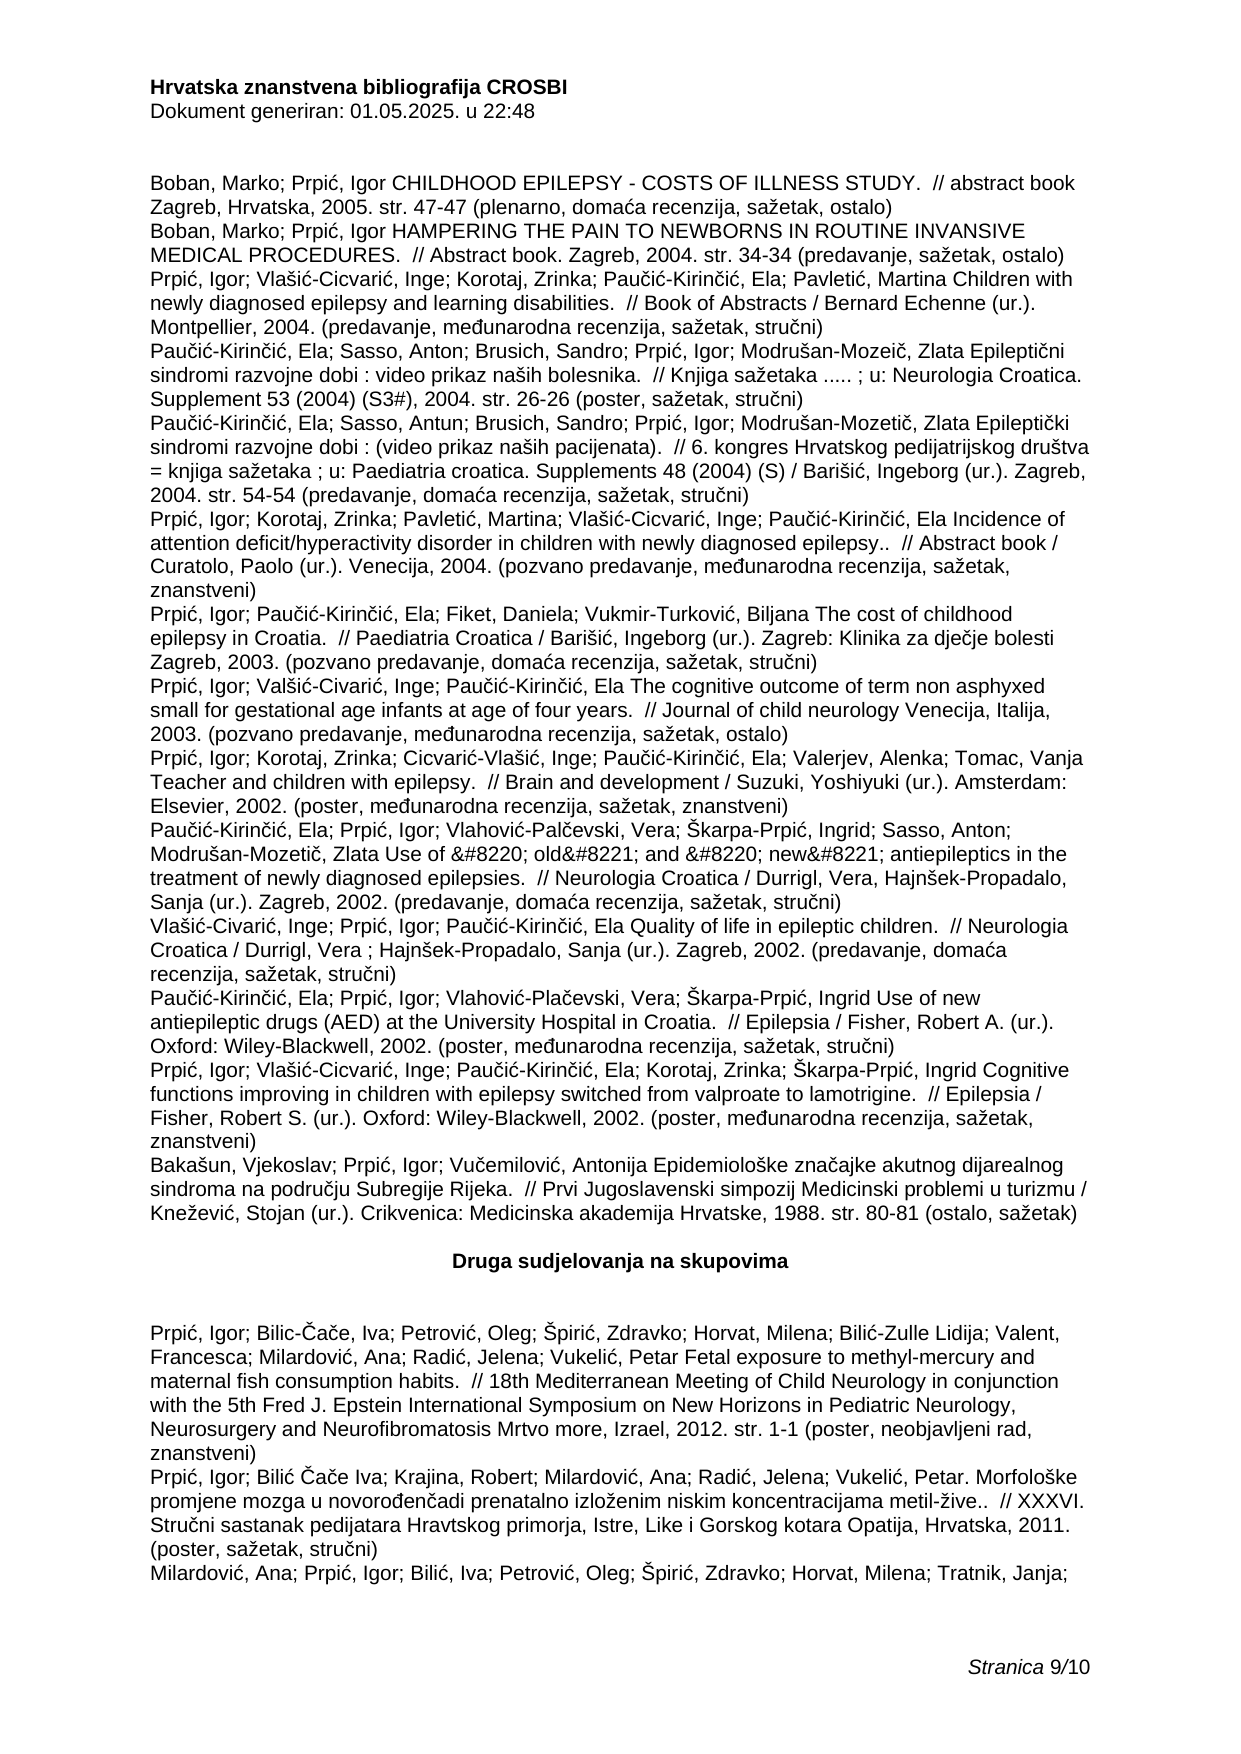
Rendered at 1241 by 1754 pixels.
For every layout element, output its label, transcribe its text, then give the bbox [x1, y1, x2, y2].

text Paučić-Kirinčić, Ela; Sasso, Anton; Brusich, Sandro; Prpić, Igor; Modrušan-Mozeič, Zlata [150, 339, 1090, 411]
text Bakašun, Vjekoslav; Prpić, Igor; Vučemilović, Antonija [150, 1153, 1090, 1225]
text Boban, Marko; Prpić, Igor [150, 171, 1090, 219]
text Prpić, Igor; Bilic-Čače, Iva; Petrović, Oleg; Špirić, Zdravko; Horvat, Milena; Bilić-Zulle Lidija; Valent, Francesca; Milardović, Ana; Radić, Jelena; Vukelić, Petar [150, 1321, 1090, 1465]
subtitle Druga sudjelovanja na skupovima [150, 1249, 1090, 1273]
text Paučić-Kirinčić, Ela; Prpić, Igor; Vlahović-Plačevski, Vera; Škarpa-Prpić, Ingrid [150, 986, 1090, 1057]
text Prpić, Igor; Vlašić-Cicvarić, Inge; Paučić-Kirinčić, Ela; Korotaj, Zrinka; Škarpa-Prpić, Ingrid [150, 1057, 1090, 1153]
text Prpić, Igor; Valšić-Civarić, Inge; Paučić-Kirinčić, Ela [150, 674, 1090, 746]
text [150, 1561, 1090, 1584]
text Prpić, Igor; Paučić-Kirinčić, Ela; Fiket, Daniela; Vukmir-Turković, Biljana [150, 602, 1090, 674]
text Prpić, Igor; Korotaj, Zrinka; Pavletić, Martina; Vlašić-Cicvarić, Inge; Paučić-Kirinčić, Ela [150, 506, 1090, 602]
text Prpić, Igor; Bilić Čače Iva; Krajina, Robert; Milardović, Ana; Radić, Jelena; Vukelić, Petar. [150, 1465, 1090, 1561]
text Prpić, Igor; Vlašić-Cicvarić, Inge; Korotaj, Zrinka; Paučić-Kirinčić, Ela; Pavletić, Martina [150, 267, 1090, 339]
text Boban, Marko; Prpić, Igor [150, 219, 1090, 267]
text Vlašić-Civarić, Inge; Prpić, Igor; Paučić-Kirinčić, Ela [150, 914, 1090, 986]
text Prpić, Igor; Korotaj, Zrinka; Cicvarić-Vlašić, Inge; Paučić-Kirinčić, Ela; Valerjev, Alenka; Tomac, Vanja [150, 746, 1090, 818]
text Paučić-Kirinčić, Ela; Sasso, Antun; Brusich, Sandro; Prpić, Igor; Modrušan-Mozetič, Zlata [150, 411, 1090, 506]
text Paučić-Kirinčić, Ela; Prpić, Igor; Vlahović-Palčevski, Vera; Škarpa-Prpić, Ingrid; Sasso, Anton; Modrušan-Mozetič, Zlata [150, 818, 1090, 914]
